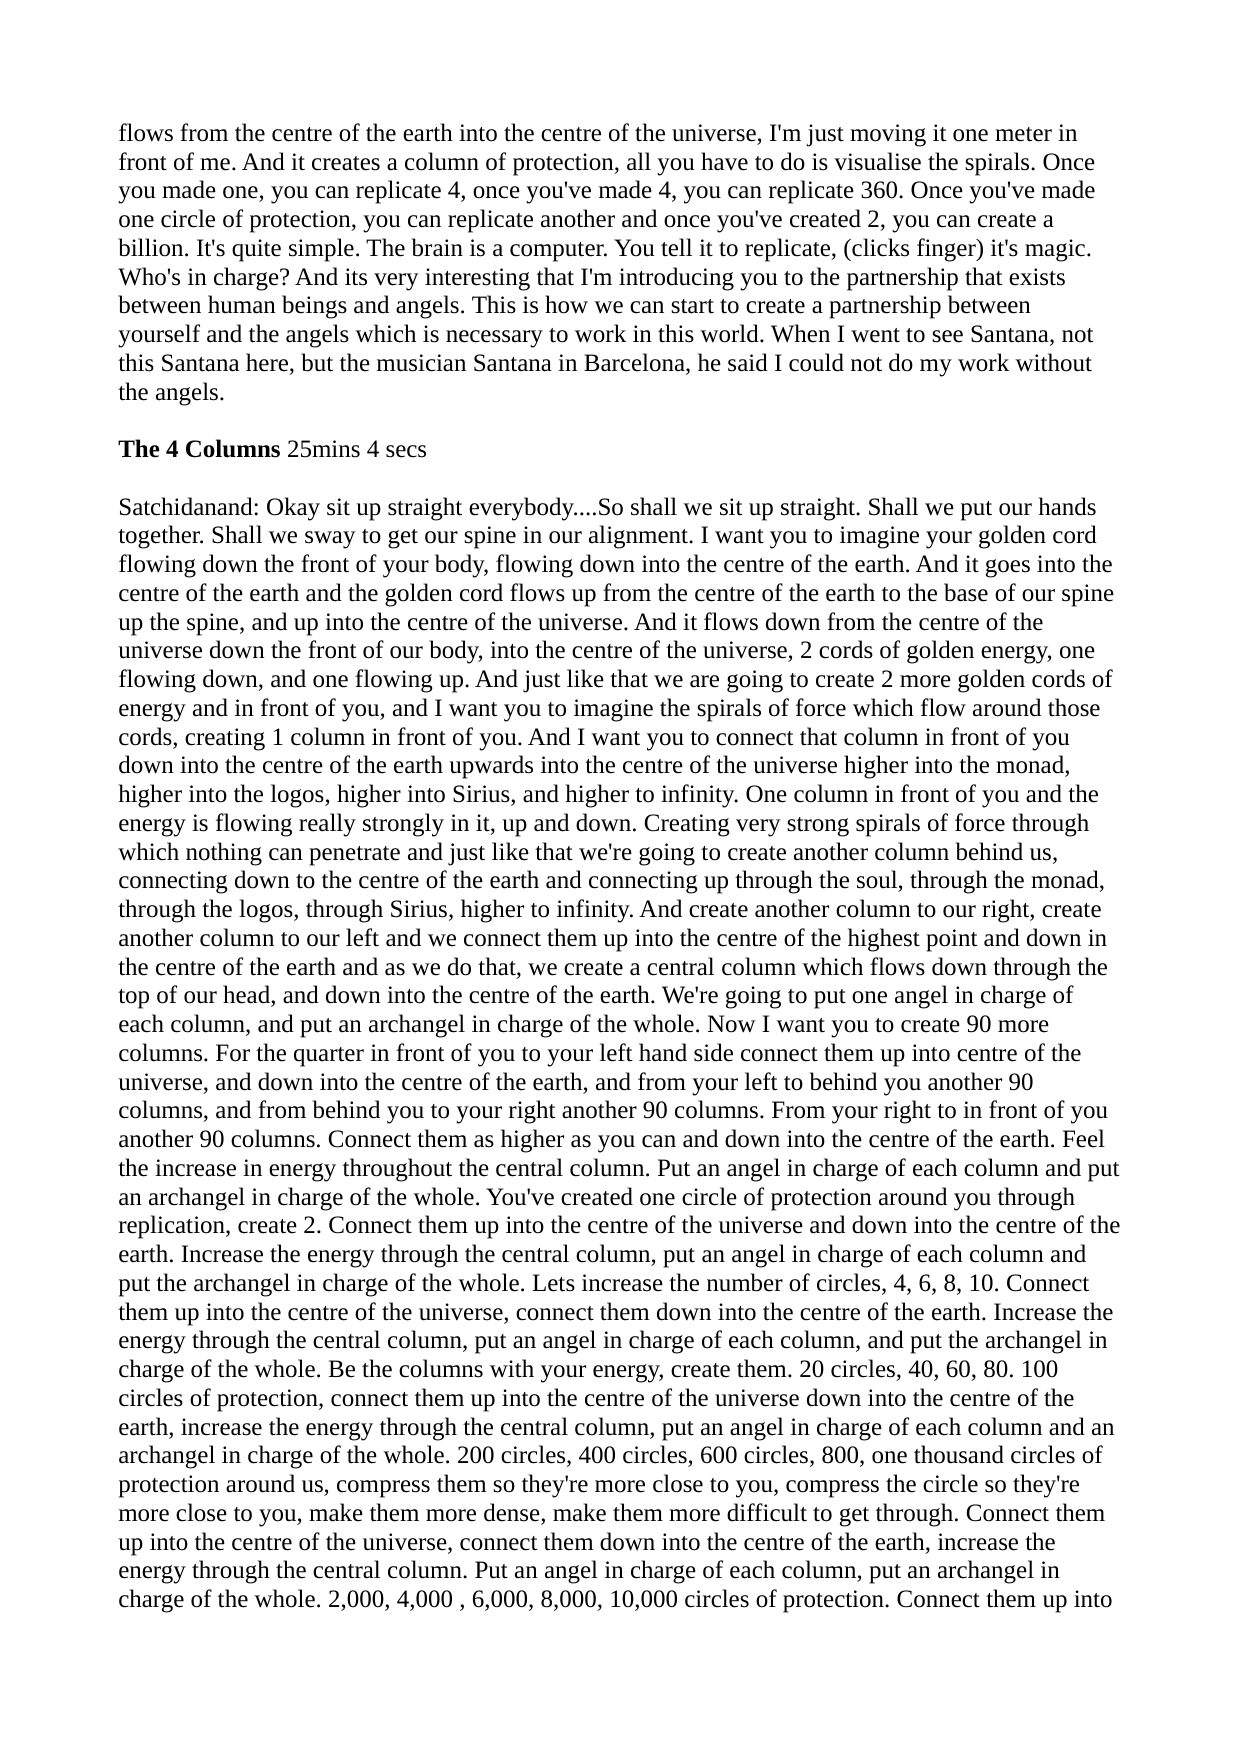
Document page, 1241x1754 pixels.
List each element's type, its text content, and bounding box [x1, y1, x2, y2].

text The 4 Columns 25mins 4 secs [118, 434, 1122, 463]
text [118, 492, 1122, 1613]
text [118, 118, 1122, 406]
